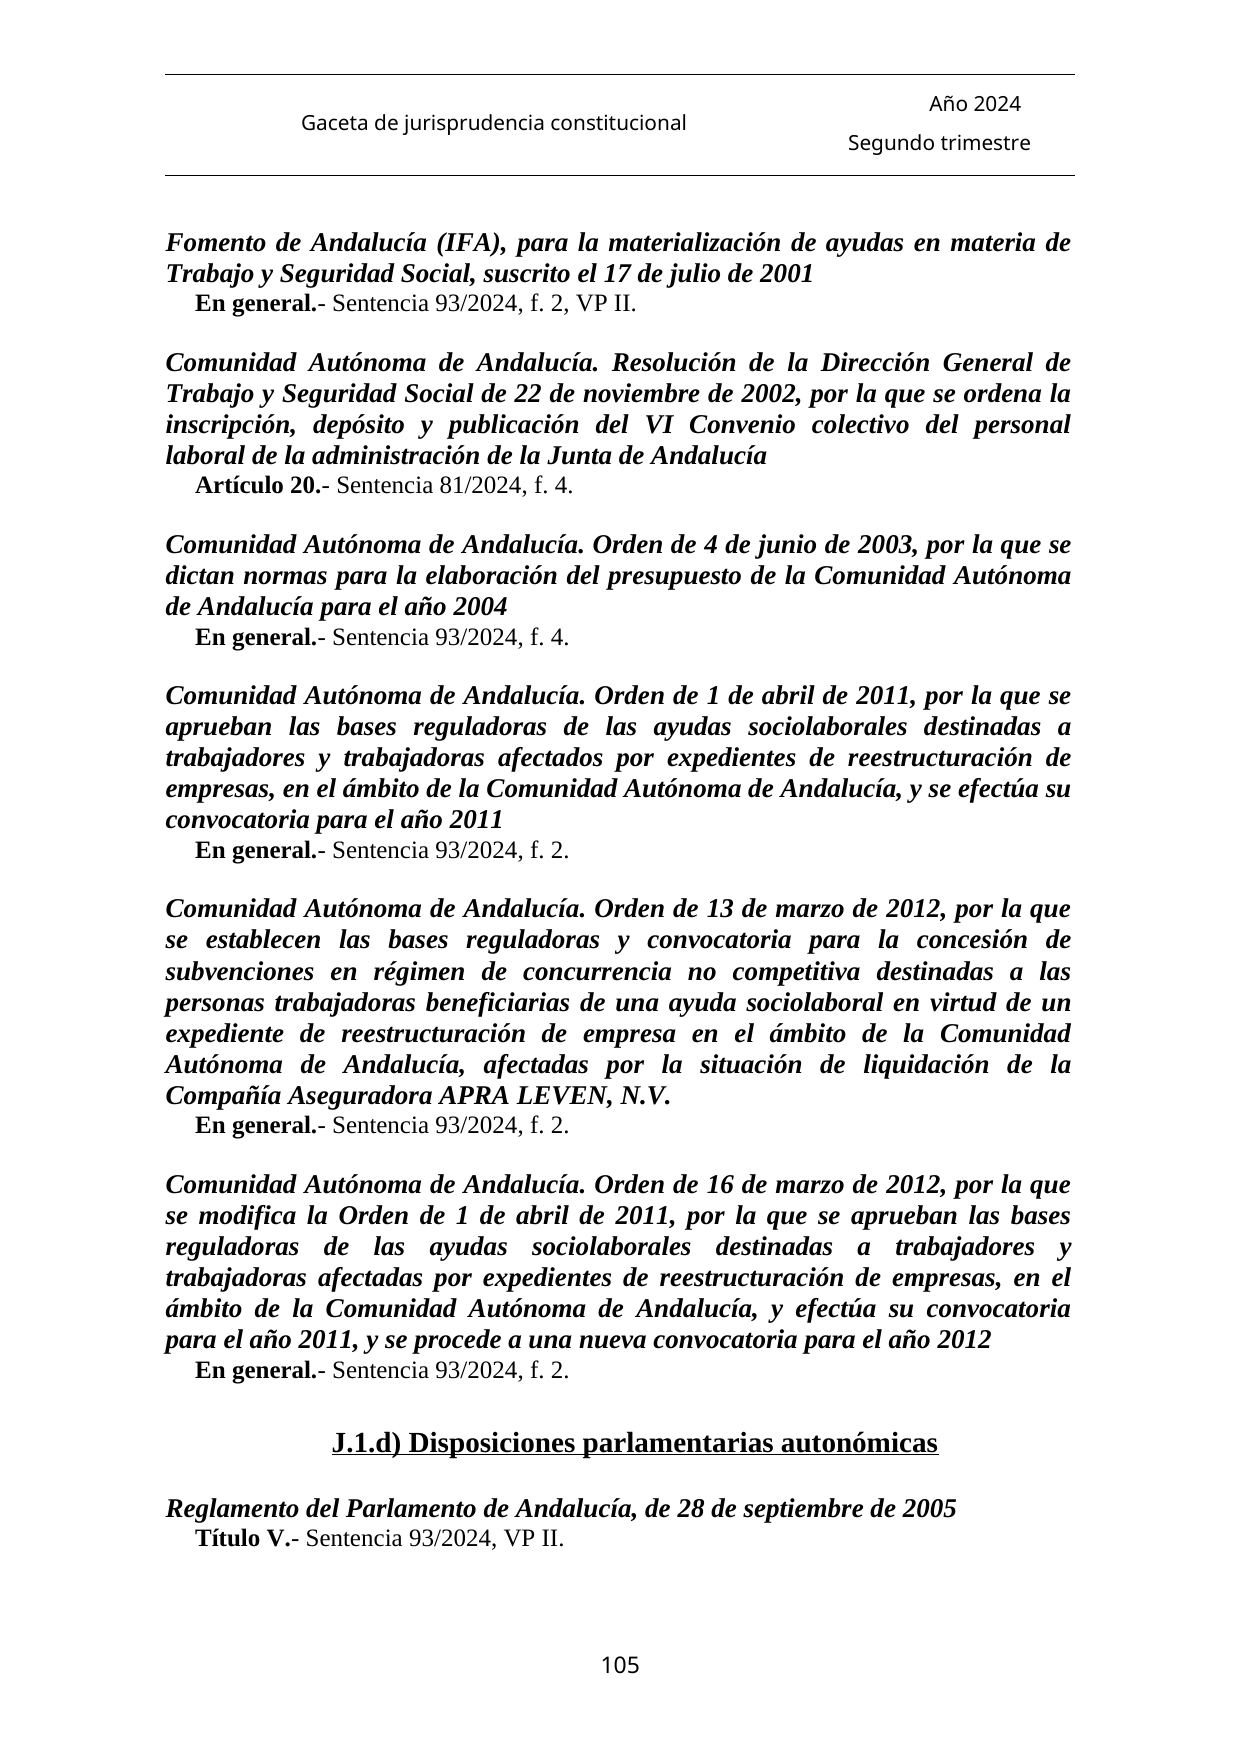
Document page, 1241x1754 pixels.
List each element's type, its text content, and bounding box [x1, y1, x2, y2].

text Comunidad Autónoma de Andalucía. Orden de 16 de marzo de 2012, por la que se modifica la Orden de 1 de abril de 2011, por la que se aprueban las bases reguladoras de las ayudas sociolaborales destinadas a trabajadores y trabajadoras afectadas por expedientes de reestructuración de empresas, en el ámbito de la Comunidad Autónoma de Andalucía, y efectúa su convocatoria para el año 2011, y se procede a una nueva convocatoria para el año 2012 [165, 1168, 1075, 1355]
text J.1.d) Disposiciones parlamentarias autonómicas [165, 1425, 1075, 1458]
text En general.- Sentencia 93/2024, f. 2. [195, 1110, 1075, 1139]
text Título V.- Sentencia 93/2024, VP II. [195, 1523, 1075, 1552]
text En general.- Sentencia 93/2024, f. 2. [195, 835, 1075, 863]
text Reglamento del Parlamento de Andalucía, de 28 de septiembre de 2005 [165, 1492, 1075, 1523]
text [165, 226, 1075, 288]
text Comunidad Autónoma de Andalucía. Orden de 13 de marzo de 2012, por la que se establecen las bases reguladoras y convocatoria para la concesión de subvenciones en régimen de concurrencia no competitiva destinadas a las personas trabajadoras beneficiarias de una ayuda sociolaboral en virtud de un expediente de reestructuración de empresa en el ámbito de la Comunidad Autónoma de Andalucía, afectadas por la situación de liquidación de la Compañía Aseguradora APRA LEVEN, N.V. [165, 892, 1075, 1110]
text Comunidad Autónoma de Andalucía. Orden de 4 de junio de 2003, por la que se dictan normas para la elaboración del presupuesto de la Comunidad Autónoma de Andalucía para el año 2004 [165, 528, 1075, 622]
text En general.- Sentencia 93/2024, f. 4. [195, 622, 1075, 650]
text Artículo 20.- Sentencia 81/2024, f. 4. [195, 471, 1075, 499]
text Comunidad Autónoma de Andalucía. Resolución de la Dirección General de Trabajo y Seguridad Social de 22 de noviembre de 2002, por la que se ordena la inscripción, depósito y publicación del VI Convenio colectivo del personal laboral de la administración de la Junta de Andalucía [165, 346, 1075, 471]
text Comunidad Autónoma de Andalucía. Orden de 1 de abril de 2011, por la que se aprueban las bases reguladoras de las ayudas sociolaborales destinadas a trabajadores y trabajadoras afectados por expedientes de reestructuración de empresas, en el ámbito de la Comunidad Autónoma de Andalucía, y se efectúa su convocatoria para el año 2011 [165, 679, 1075, 835]
text En general.- Sentencia 93/2024, f. 2. [195, 1355, 1075, 1383]
text En general.- Sentencia 93/2024, f. 2, VP II. [195, 288, 1075, 317]
